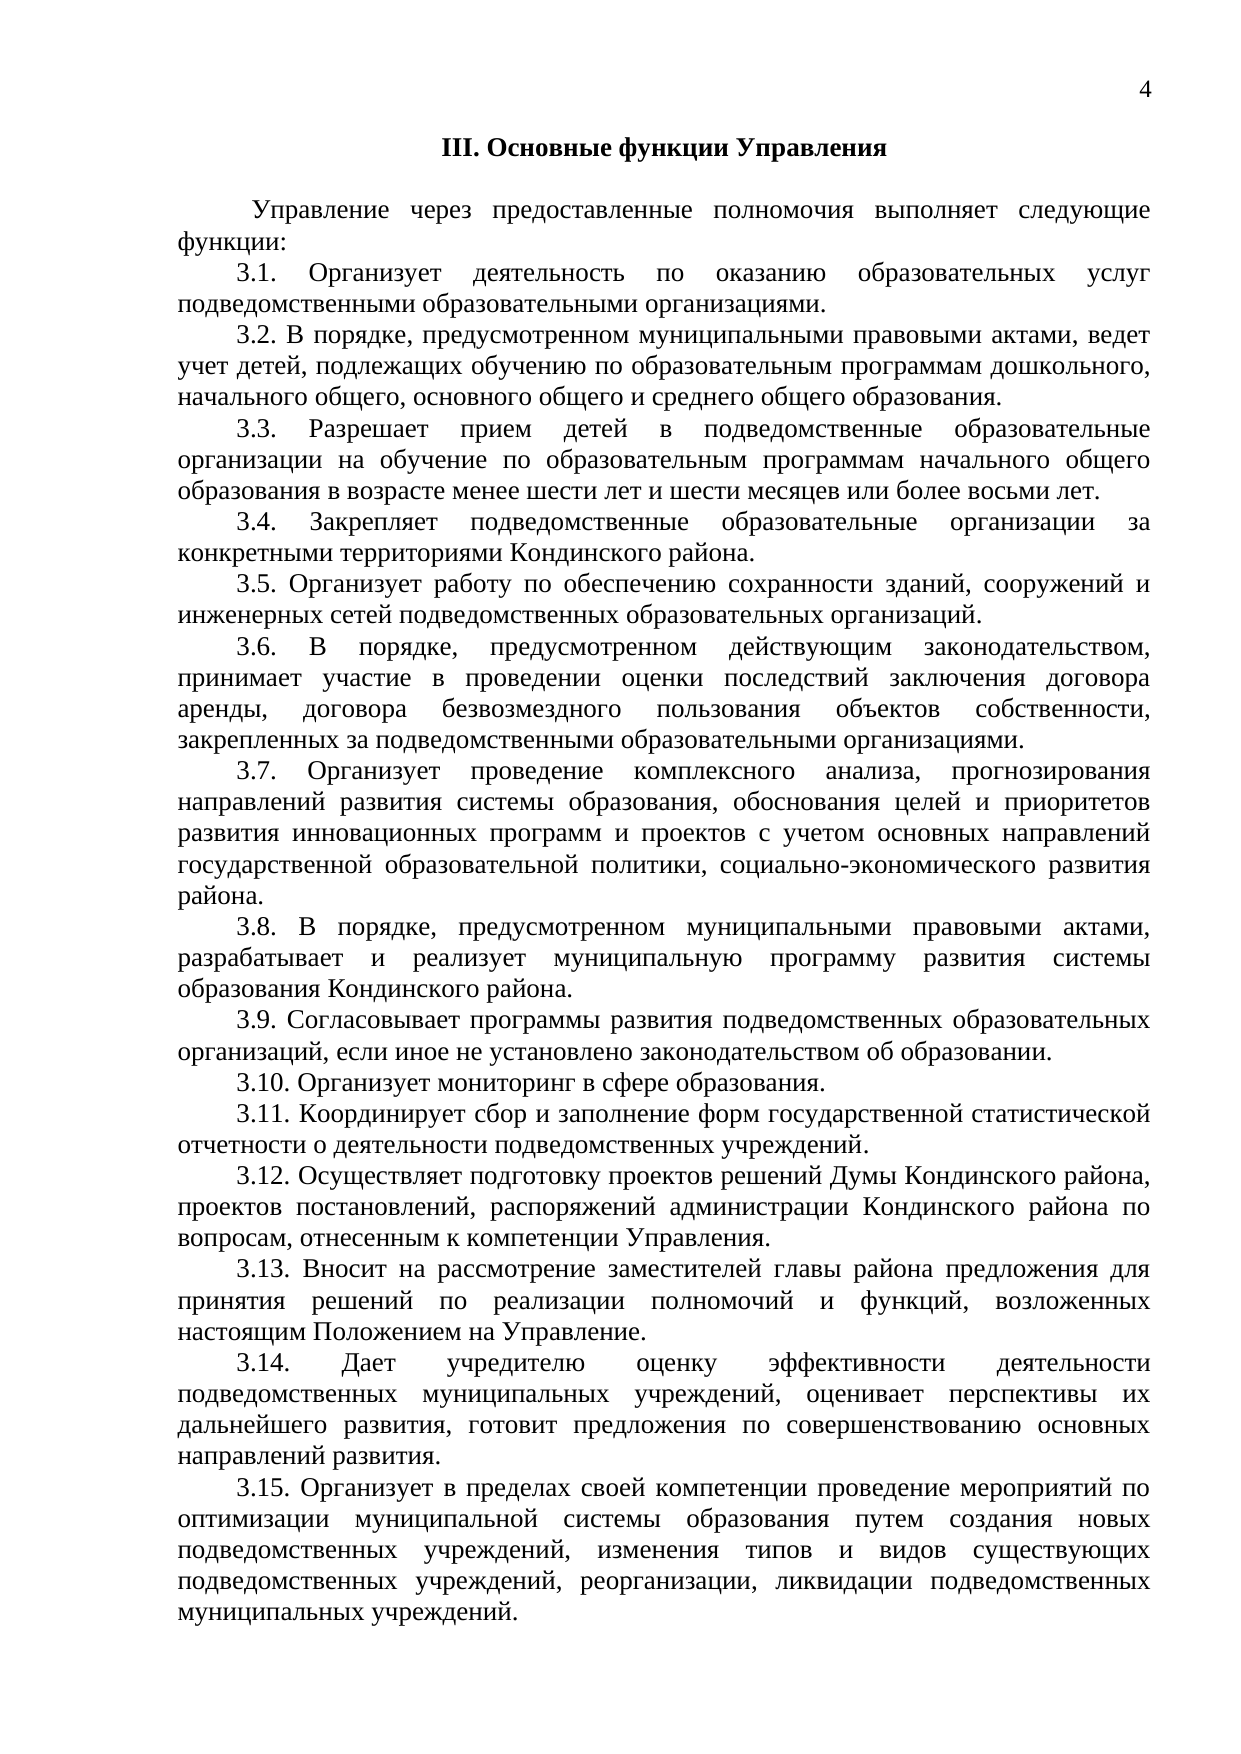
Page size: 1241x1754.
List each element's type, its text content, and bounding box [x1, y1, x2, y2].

text 3.14. Дает учредителю оценку эффективности деятельности подведомственных муниципальных учреждений, оценивает перспективы их дальнейшего развития, готовит предложения по совершенствованию основных направлений развития. [177, 1346, 1152, 1471]
text 3.2. В порядке, предусмотренном муниципальными правовыми актами, ведет учет детей, подлежащих обучению по образовательным программам дошкольного, начального общего, основного общего и среднего общего образования. [177, 318, 1152, 412]
text 3.15. Организует в пределах своей компетенции проведение мероприятий по оптимизации муниципальной системы образования путем создания новых подведомственных учреждений, изменения типов и видов существующих подведомственных учреждений, реорганизации, ликвидации подведомственных муниципальных учреждений. [177, 1471, 1152, 1626]
text 3.13. Вносит на рассмотрение заместителей главы района предложения для принятия решений по реализации полномочий и функций, возложенных настоящим Положением на Управление. [177, 1253, 1152, 1346]
text 3.9. Согласовывает программы развития подведомственных образовательных организаций, если иное не установлено законодательством об образовании. [177, 1003, 1152, 1066]
text 3.6. В порядке, предусмотренном действующим законодательством, принимает участие в проведении оценки последствий заключения договора аренды, договора безвозмездного пользования объектов собственности, закрепленных за подведомственными образовательными организациями. [177, 630, 1152, 754]
text 3.11. Координирует сбор и заполнение форм государственной статистической отчетности о деятельности подведомственных учреждений. [177, 1097, 1152, 1159]
text 3.4. Закрепляет подведомственные образовательные организации за конкретными территориями Кондинского района. [177, 505, 1152, 567]
text Управление через предоставленные полномочия выполняет следующие функции: [177, 194, 1152, 256]
text 3.8. В порядке, предусмотренном муниципальными правовыми актами, разрабатывает и реализует муниципальную программу развития системы образования Кондинского района. [177, 910, 1152, 1003]
text 3.3. Разрешает прием детей в подведомственные образовательные организации на обучение по образовательным программам начального общего образования в возрасте менее шести лет и шести месяцев или более восьми лет. [177, 412, 1152, 505]
text 3.12. Осуществляет подготовку проектов решений Думы Кондинского района, проектов постановлений, распоряжений администрации Кондинского района по вопросам, отнесенным к компетенции Управления. [177, 1159, 1152, 1253]
text 3.10. Организует мониторинг в сфере образования. [177, 1066, 1152, 1097]
text III. Основные функции Управления [177, 131, 1152, 162]
text 3.5. Организует работу по обеспечению сохранности зданий, сооружений и инженерных сетей подведомственных образовательных организаций. [177, 567, 1152, 630]
text 3.1. Организует деятельность по оказанию образовательных услуг подведомственными образовательными организациями. [177, 256, 1152, 318]
text 3.7. Организует проведение комплексного анализа, прогнозирования направлений развития системы образования, обоснования целей и приоритетов развития инновационных программ и проектов с учетом основных направлений государственной образовательной политики, социально-экономического развития района. [177, 754, 1152, 910]
